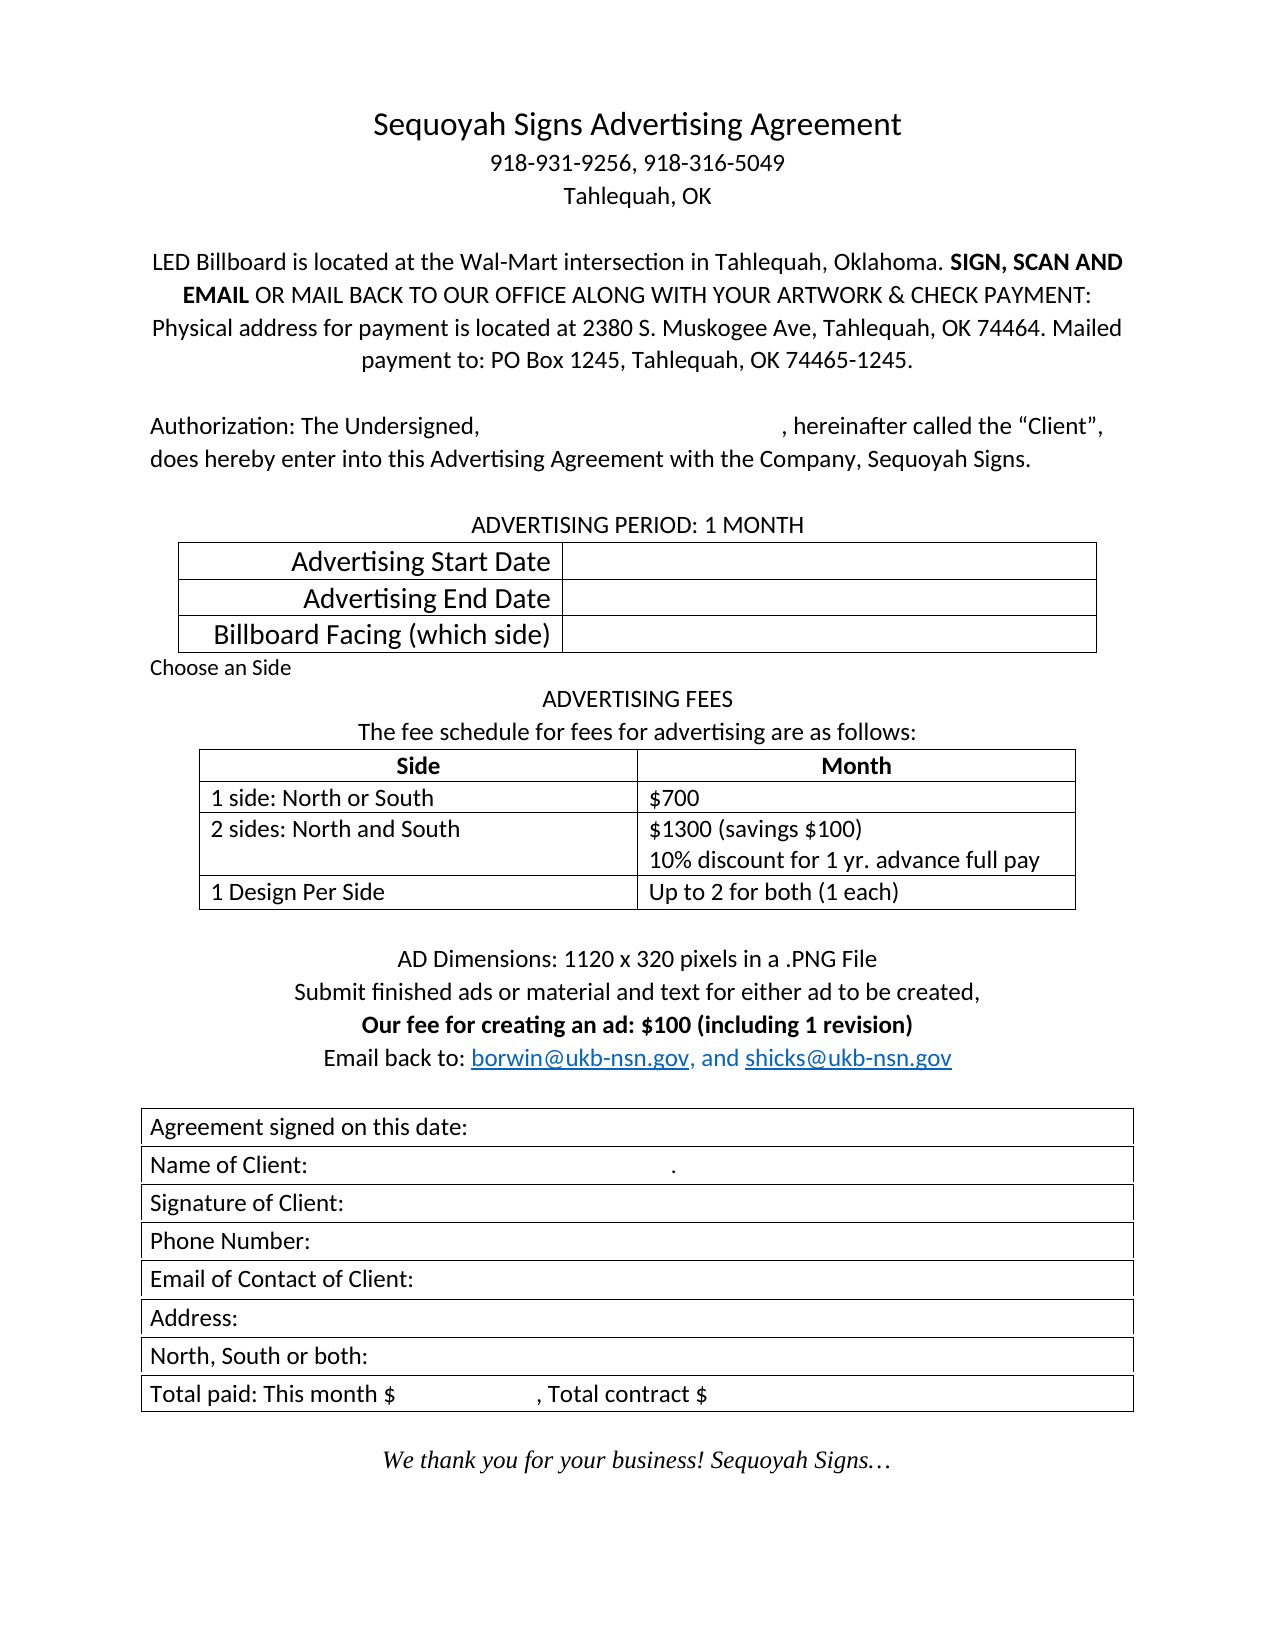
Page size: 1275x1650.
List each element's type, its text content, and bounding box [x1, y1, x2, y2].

text 918-931-9256, 918-316-5049 [150, 147, 1125, 178]
text Agreement signed on this date: [142, 1109, 1133, 1144]
text ADVERTISING FEES [150, 683, 1125, 714]
text Email back to: borwin@ukb-nsn.gov, and shicks@ukb-nsn.gov [150, 1042, 1125, 1073]
table_cell 1 side: North or South [200, 782, 637, 812]
text Address: [142, 1300, 1133, 1334]
table_cell Billboard Facing (which side) [179, 616, 562, 652]
text Authorization: The Undersigned, , hereinafter called the “Client”, does hereby enter into this Advertising Agreement with the Company, Sequoyah Signs. [150, 410, 1125, 474]
table_cell Advertising End Date [179, 580, 562, 615]
text Phone Number: [142, 1223, 1133, 1258]
text North, South or both: [142, 1338, 1133, 1372]
text Name of Client: [142, 1147, 1133, 1182]
table_cell $1300 (savings $100) 10% discount for 1 yr. advance full pay [638, 813, 1075, 875]
text ADVERTISING PERIOD: 1 MONTH [150, 509, 1125, 540]
table_cell $700 [638, 782, 1075, 812]
text AD Dimensions: 1120 x 320 pixels in a .PNG File [150, 943, 1125, 974]
text Tahlequah, OK [150, 180, 1125, 211]
text Email of Contact of Client: [142, 1261, 1133, 1296]
text Our fee for creating an ad: $100 (including 1 revision) [150, 1009, 1125, 1040]
text The fee schedule for fees for advertising are as follows: [150, 716, 1125, 747]
table_header Side [200, 750, 637, 781]
table_header Advertising Start Date [179, 543, 562, 579]
text Sequoyah Signs Advertising Agreement [150, 103, 1125, 144]
table_cell Up to 2 for both (1 each) [638, 876, 1075, 909]
text Signature of Client: [142, 1185, 1133, 1220]
text Total paid: This month $, Total contract $ [142, 1376, 1133, 1411]
table_header Month [638, 750, 1075, 781]
text LED Billboard is located at the Wal-Mart intersection in Tahlequah, Oklahoma. SIGN, SCAN AND EMAIL OR MAIL BACK TO OUR OFFICE ALONG WITH YOUR ARTWORK & CHECK PAYMENT: Physical address for payment is located at 2380 S. Muskogee Ave, Tahlequah, OK 74464. Mailed payment to: PO Box 1245, Tahlequah, OK 74465-1245. [150, 246, 1125, 375]
table_cell 1 Design Per Side [200, 876, 637, 909]
text We thank you for your business! Sequoyah Signs… [150, 1445, 1125, 1474]
table_cell 2 sides: North and South [200, 813, 637, 875]
text Submit finished ads or material and text for either ad to be created, [150, 976, 1125, 1007]
